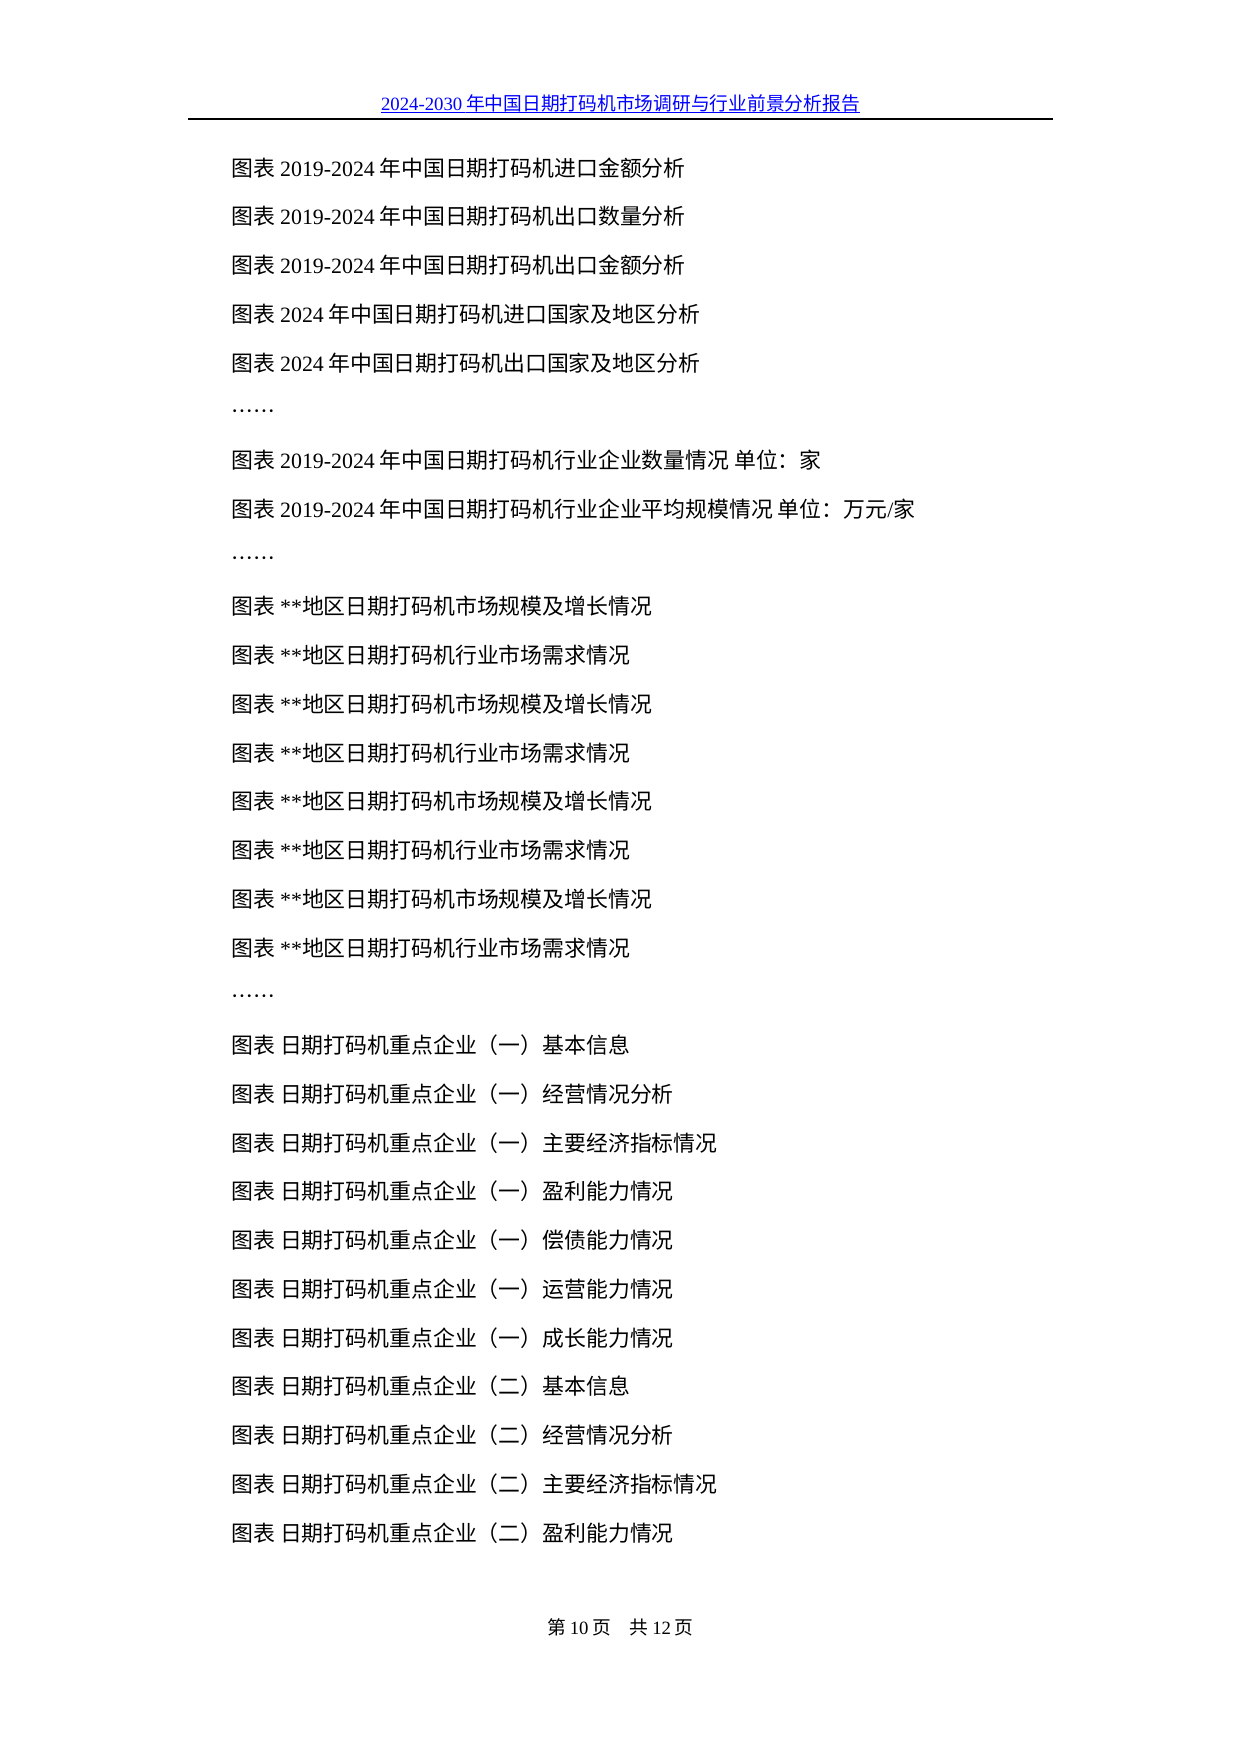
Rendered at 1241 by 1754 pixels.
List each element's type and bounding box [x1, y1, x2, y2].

text [187, 150, 1053, 1548]
